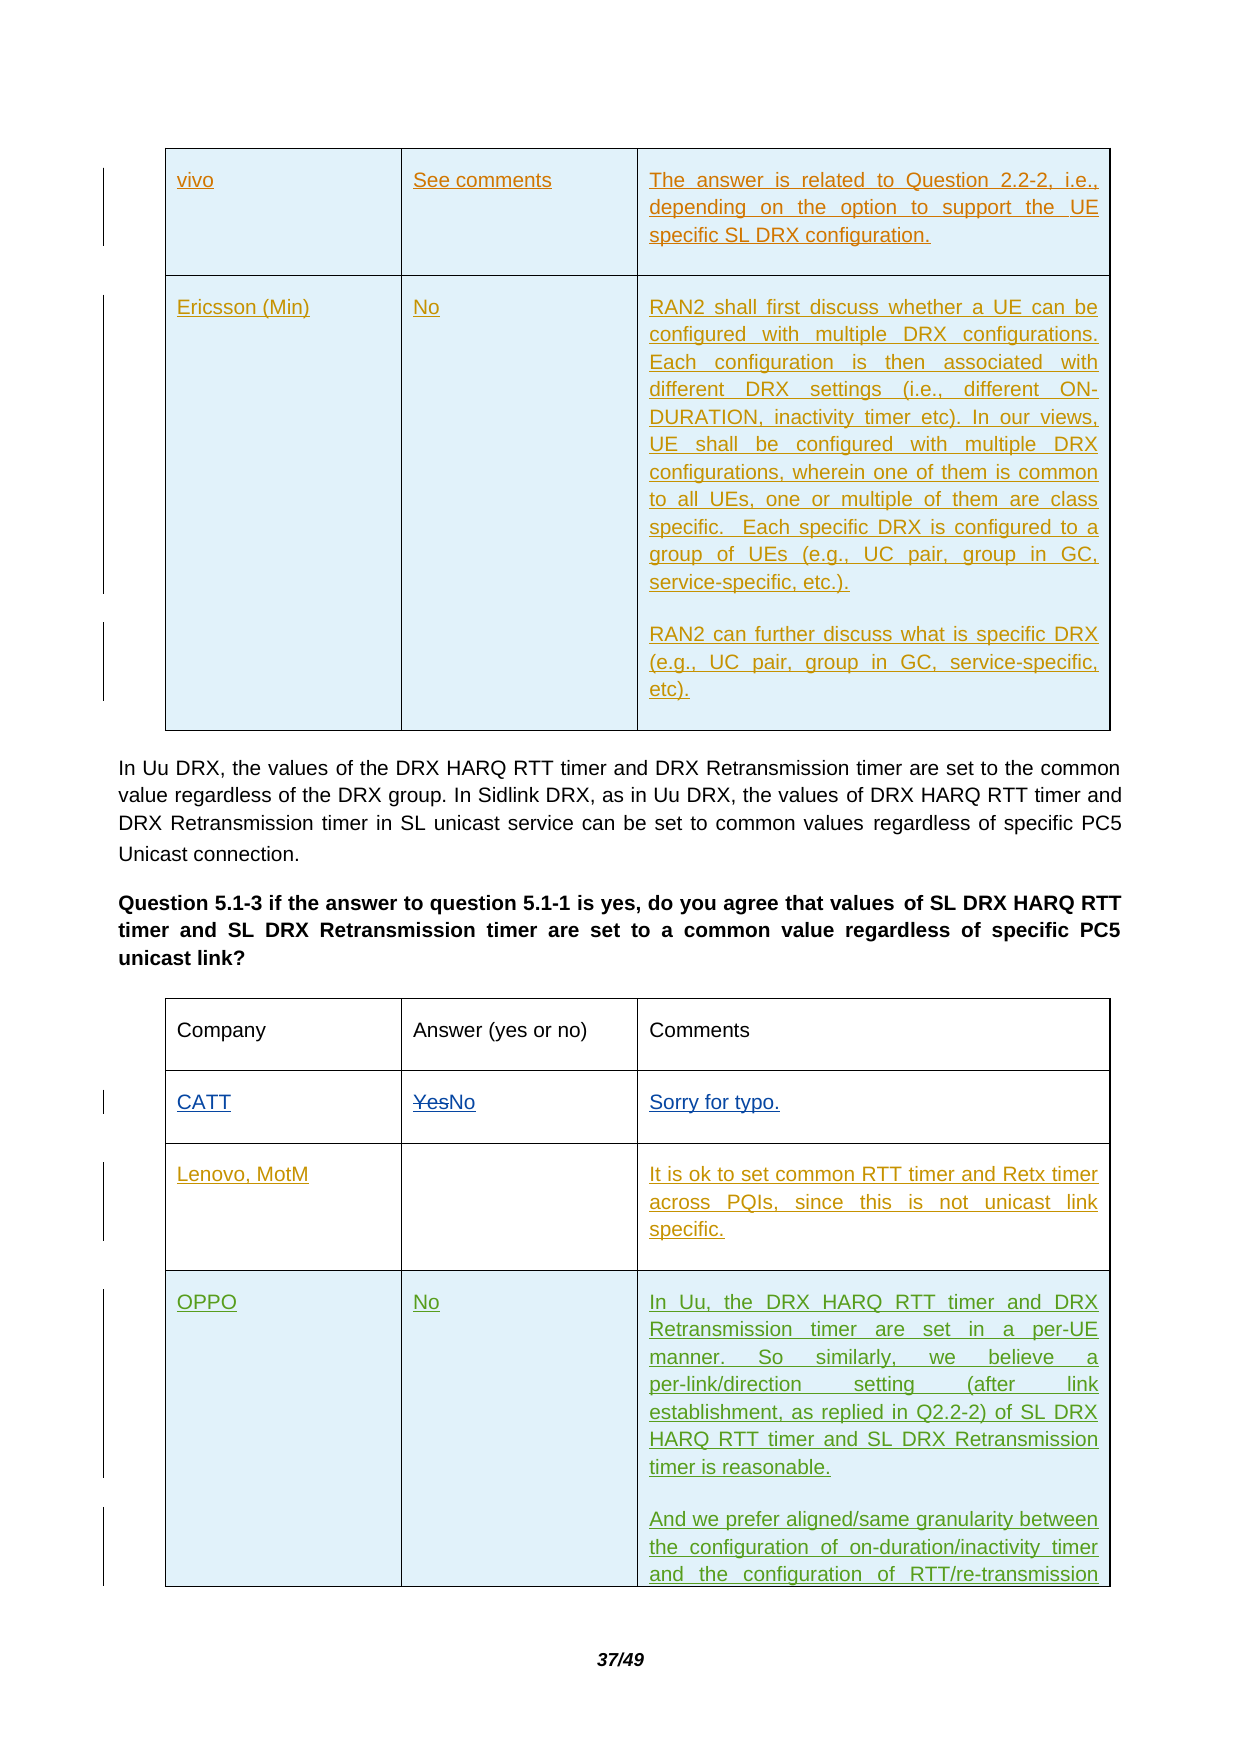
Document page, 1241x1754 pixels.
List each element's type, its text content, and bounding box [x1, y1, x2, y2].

table_cell [402, 1071, 637, 1142]
table_cell [638, 1071, 1109, 1142]
table_cell [402, 1144, 637, 1270]
table_header Comments [638, 999, 1109, 1070]
table_header Answer (yes or no) [402, 999, 637, 1070]
table_cell [166, 1071, 401, 1142]
text In Uu DRX, the values ​​of the DRX HARQ RTT timer and DRX Retransmission timer are set to the common value regardless of the DRX group. In Sidlink DRX, as in Uu DRX, the values ​​of DRX HARQ RTT timer and DRX Retransmission timer in SL unicast service can be set to common values ​​regardless of specific PC5 Unicast connection. [118, 756, 1122, 867]
table_header Company [166, 999, 401, 1070]
table_cell [166, 1144, 401, 1270]
table_cell [638, 1144, 1109, 1270]
text Question 5.1-3 if the answer to question 5.1-1 is yes, do you agree that values ​​of SL DRX HARQ RTT timer and SL DRX Retransmission timer are set to a common value regardless of specific PC5 unicast link? [118, 890, 1122, 969]
